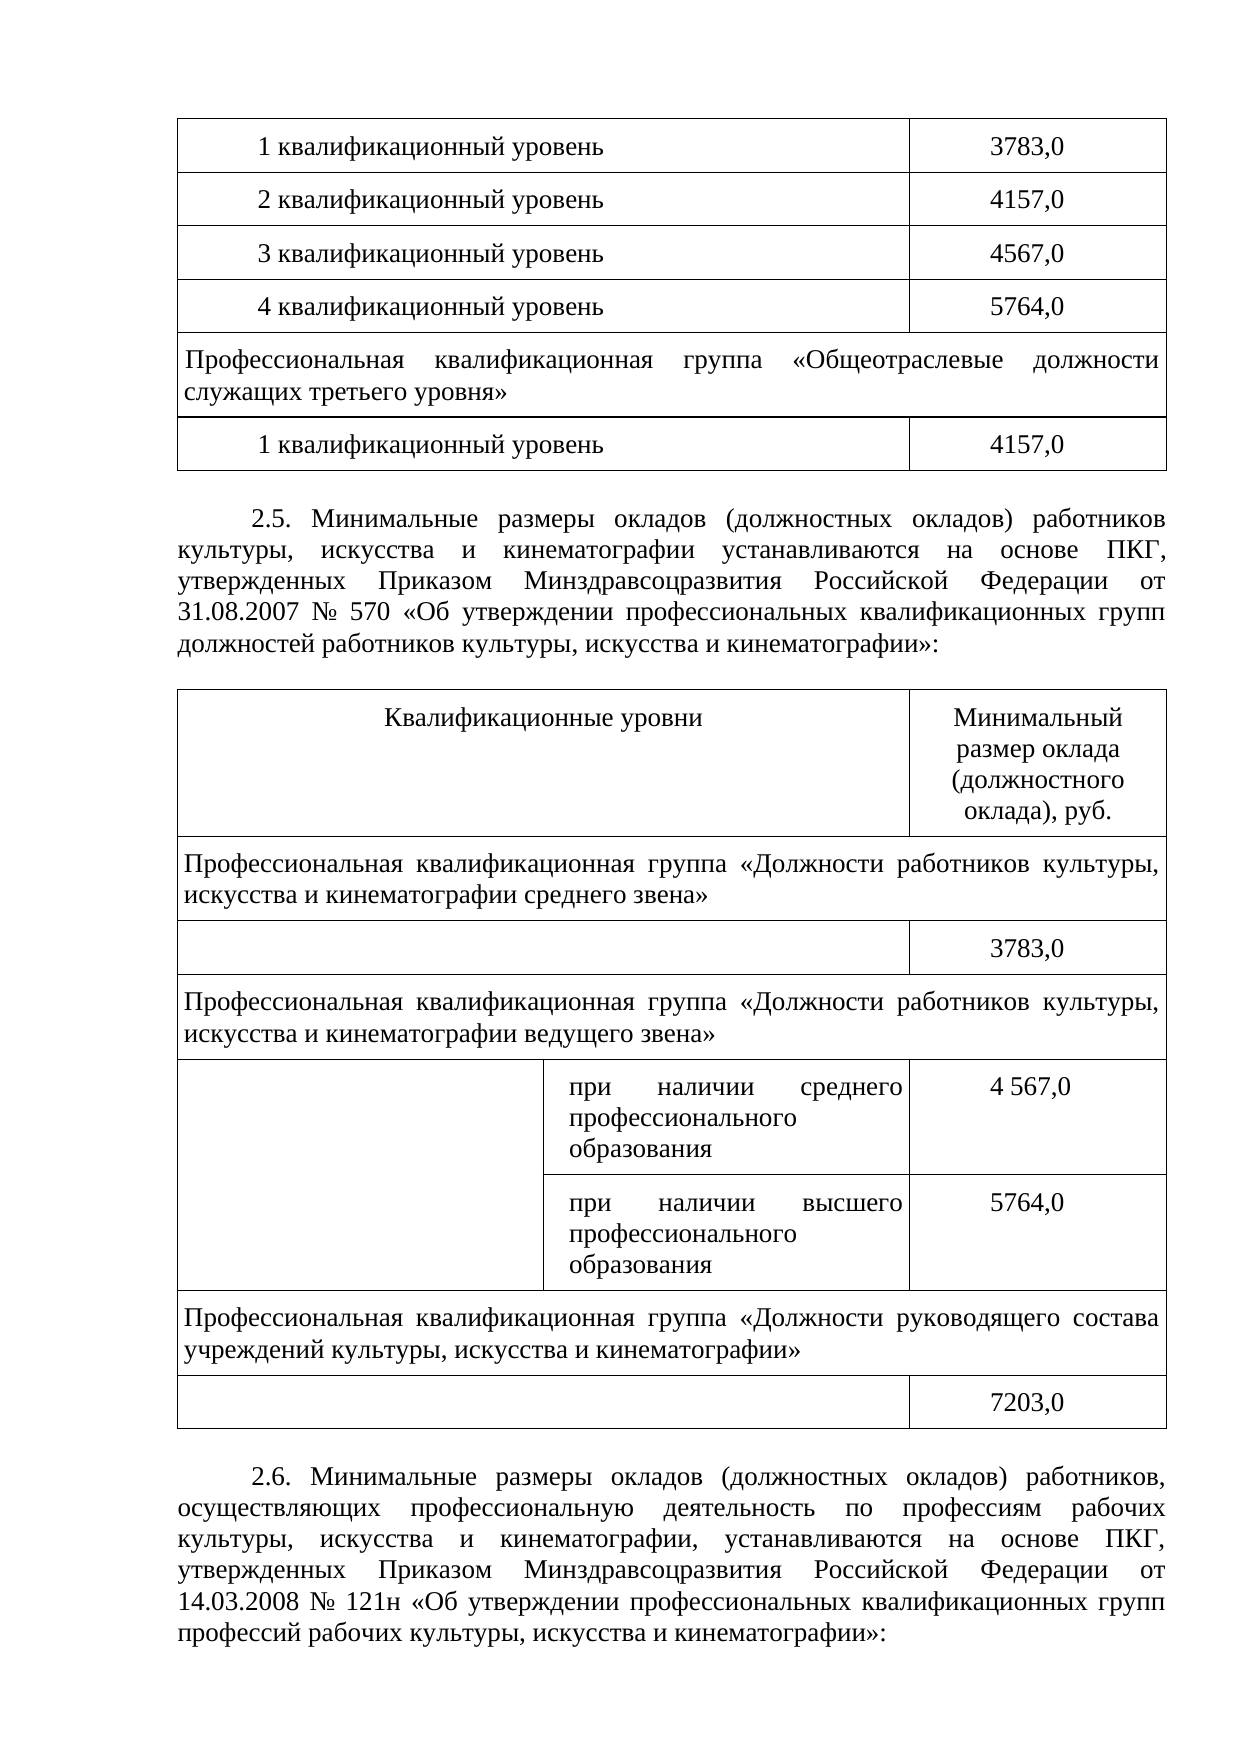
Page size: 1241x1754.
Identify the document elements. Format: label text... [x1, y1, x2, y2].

table_cell [178, 1376, 909, 1428]
table_cell 4157,0 [910, 173, 1166, 225]
text 2.5. Минимальные размеры окладов (должностных окладов) работников культуры, искусства и кинематографии устанавливаются на основе ПКГ, утвержденных Приказом Минздравсоцразвития Российской Федерации от 31.08.2007 № 570 «Об утверждении профессиональных квалификационных групп должностей работников культуры, искусства и кинематографии»: [177, 502, 1167, 658]
table_cell 5764,0 [910, 1175, 1166, 1290]
table_cell 7203,0 [910, 1376, 1166, 1428]
table_cell 3783,0 [910, 921, 1166, 974]
table_cell Профессиональная квалификационная группа «Должности руководящего состава учреждений культуры, искусства и кинематографии» [178, 1291, 1166, 1374]
table_cell Профессиональная квалификационная группа «Должности работников культуры, искусства и кинематографии ведущего звена» [178, 975, 1166, 1058]
table_cell 4157,0 [910, 418, 1166, 470]
table_cell 4 квалификационный уровень [178, 280, 909, 332]
table_cell Профессиональная квалификационная группа «Общеотраслевые должности служащих третьего уровня» [178, 333, 1166, 416]
table_cell 3 квалификационный уровень [178, 226, 909, 278]
table_header Минимальный размер оклада (должностного оклада), руб. [910, 690, 1166, 836]
table_cell 3783,0 [910, 119, 1166, 172]
table_cell 4567,0 [910, 226, 1166, 278]
table_cell 1 квалификационный уровень [178, 119, 909, 172]
table_cell 1 квалификационный уровень [178, 418, 909, 470]
table_cell при наличии высшего профессионального образования [544, 1175, 909, 1290]
table_cell 2 квалификационный уровень [178, 173, 909, 225]
table_cell 4 567,0 [910, 1060, 1166, 1174]
table_header Квалификационные уровни [178, 690, 909, 836]
table_cell при наличии среднего профессионального образования [544, 1060, 909, 1174]
table_cell [178, 1060, 543, 1290]
table_cell 5764,0 [910, 280, 1166, 332]
text 2.6. Минимальные размеры окладов (должностных окладов) работников, осуществляющих профессиональную деятельность по профессиям рабочих культуры, искусства и кинематографии, устанавливаются на основе ПКГ, утвержденных Приказом Минздравсоцразвития Российской Федерации от 14.03.2008 № 121н «Об утверждении профессиональных квалификационных групп профессий рабочих культуры, искусства и кинематографии»: [177, 1460, 1167, 1647]
table_cell [178, 921, 909, 974]
table_cell Профессиональная квалификационная группа «Должности работников культуры, искусства и кинематографии среднего звена» [178, 837, 1166, 920]
